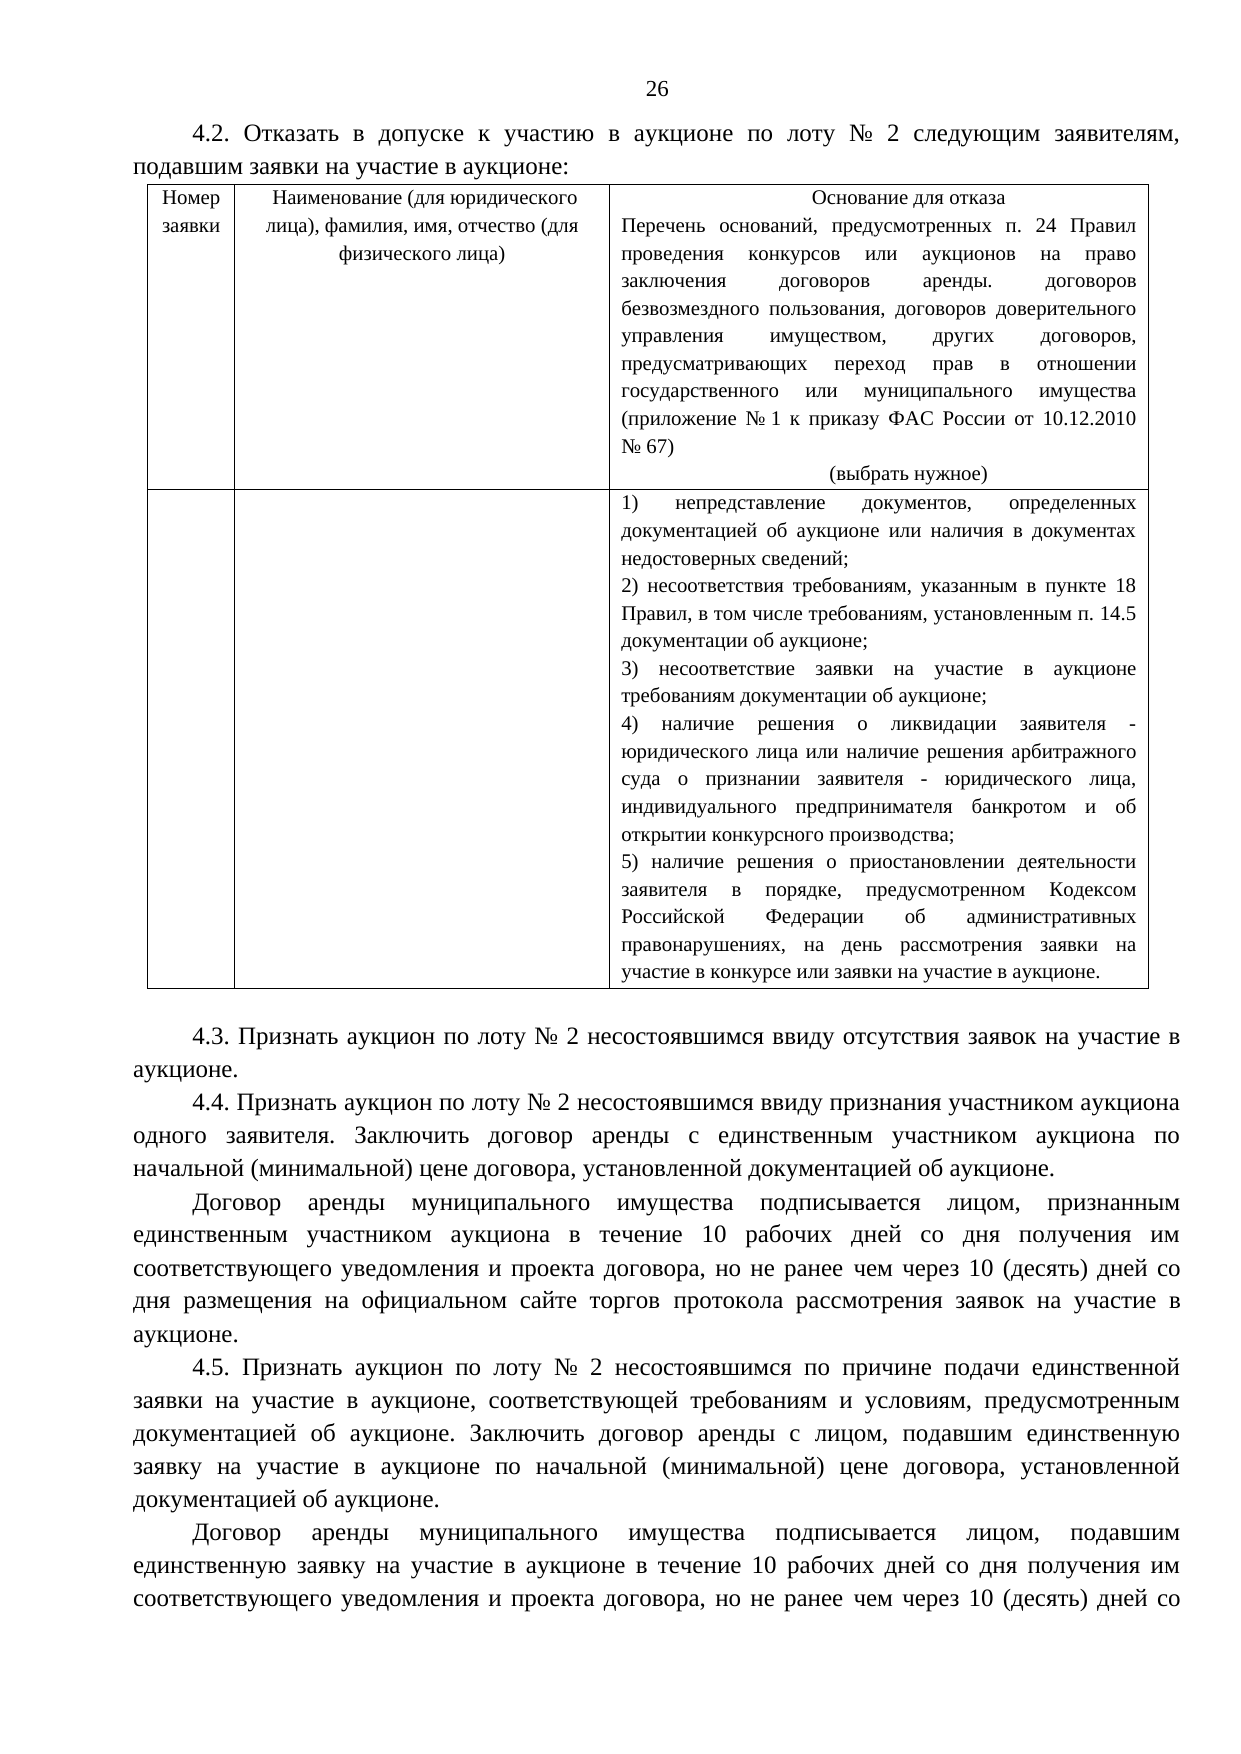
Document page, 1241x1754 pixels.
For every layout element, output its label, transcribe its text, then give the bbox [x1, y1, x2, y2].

text Договор аренды муниципального имущества подписывается лицом, признанным единственным участником аукциона в течение 10 рабочих дней со дня получения им соответствующего уведомления и проекта договора, но не ранее чем через 10 (десять) дней со дня размещения на официальном сайте торгов протокола рассмотрения заявок на участие в аукционе. [133, 1187, 1181, 1347]
table_header Основание для отказа Перечень оснований, предусмотренных п. 24 Правил проведения конкурсов или аукционов на право заключения договоров аренды. договоров безвозмездного пользования, договоров доверительного управления имуществом, других договоров, предусматривающих переход прав в отношении государственного или муниципального имущества (приложение № 1 к приказу ФАС России от 10.12.2010 № 67) (выбрать нужное) [610, 185, 1148, 489]
text 4.5. Признать аукцион по лоту № 2 несостоявшимся по причине подачи единственной заявки на участие в аукционе, соответствующей требованиям и условиям, предусмотренным документацией об аукционе. Заключить договор аренды с лицом, подавшим единственную заявку на участие в аукционе по начальной (минимальной) цене договора, установленной документацией об аукционе. [133, 1352, 1181, 1512]
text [133, 1517, 1181, 1612]
text 4.3. Признать аукцион по лоту № 2 несостоявшимся ввиду отсутствия заявок на участие в аукционе. [133, 1021, 1181, 1083]
table_cell 1) непредставление документов, определенных документацией об аукционе или наличия в документах недостоверных сведений; 2) несоответствия требованиям, указанным в пункте 18 Правил, в том числе требованиям, установленным п. 14.5 документации об аукционе; 3) несоответствие заявки на участие в аукционе требованиям документации об аукционе; 4) наличие решения о ликвидации заявителя - юридического лица или наличие решения арбитражного суда о признании заявителя - юридического лица, индивидуального предпринимателя банкротом и об открытии конкурсного производства; 5) наличие решения о приостановлении деятельности заявителя в порядке, предусмотренном Кодексом Российской Федерации об административных правонарушениях, на день рассмотрения заявки на участие в конкурсе или заявки на участие в аукционе. [610, 490, 1148, 987]
table_cell [235, 490, 609, 987]
text 4.2. Отказать в допуске к участию в аукционе по лоту № 2 следующим заявителям, подавшим заявки на участие в аукционе: [133, 118, 1181, 180]
text 4.4. Признать аукцион по лоту № 2 несостоявшимся ввиду признания участником аукциона одного заявителя. Заключить договор аренды с единственным участником аукциона по начальной (минимальной) цене договора, установленной документацией об аукционе. [133, 1087, 1181, 1182]
table_header Наименование (для юридического лица), фамилия, имя, отчество (для физического лица) [235, 185, 609, 489]
table_header Номер заявки [148, 185, 234, 489]
table_cell [148, 490, 234, 987]
